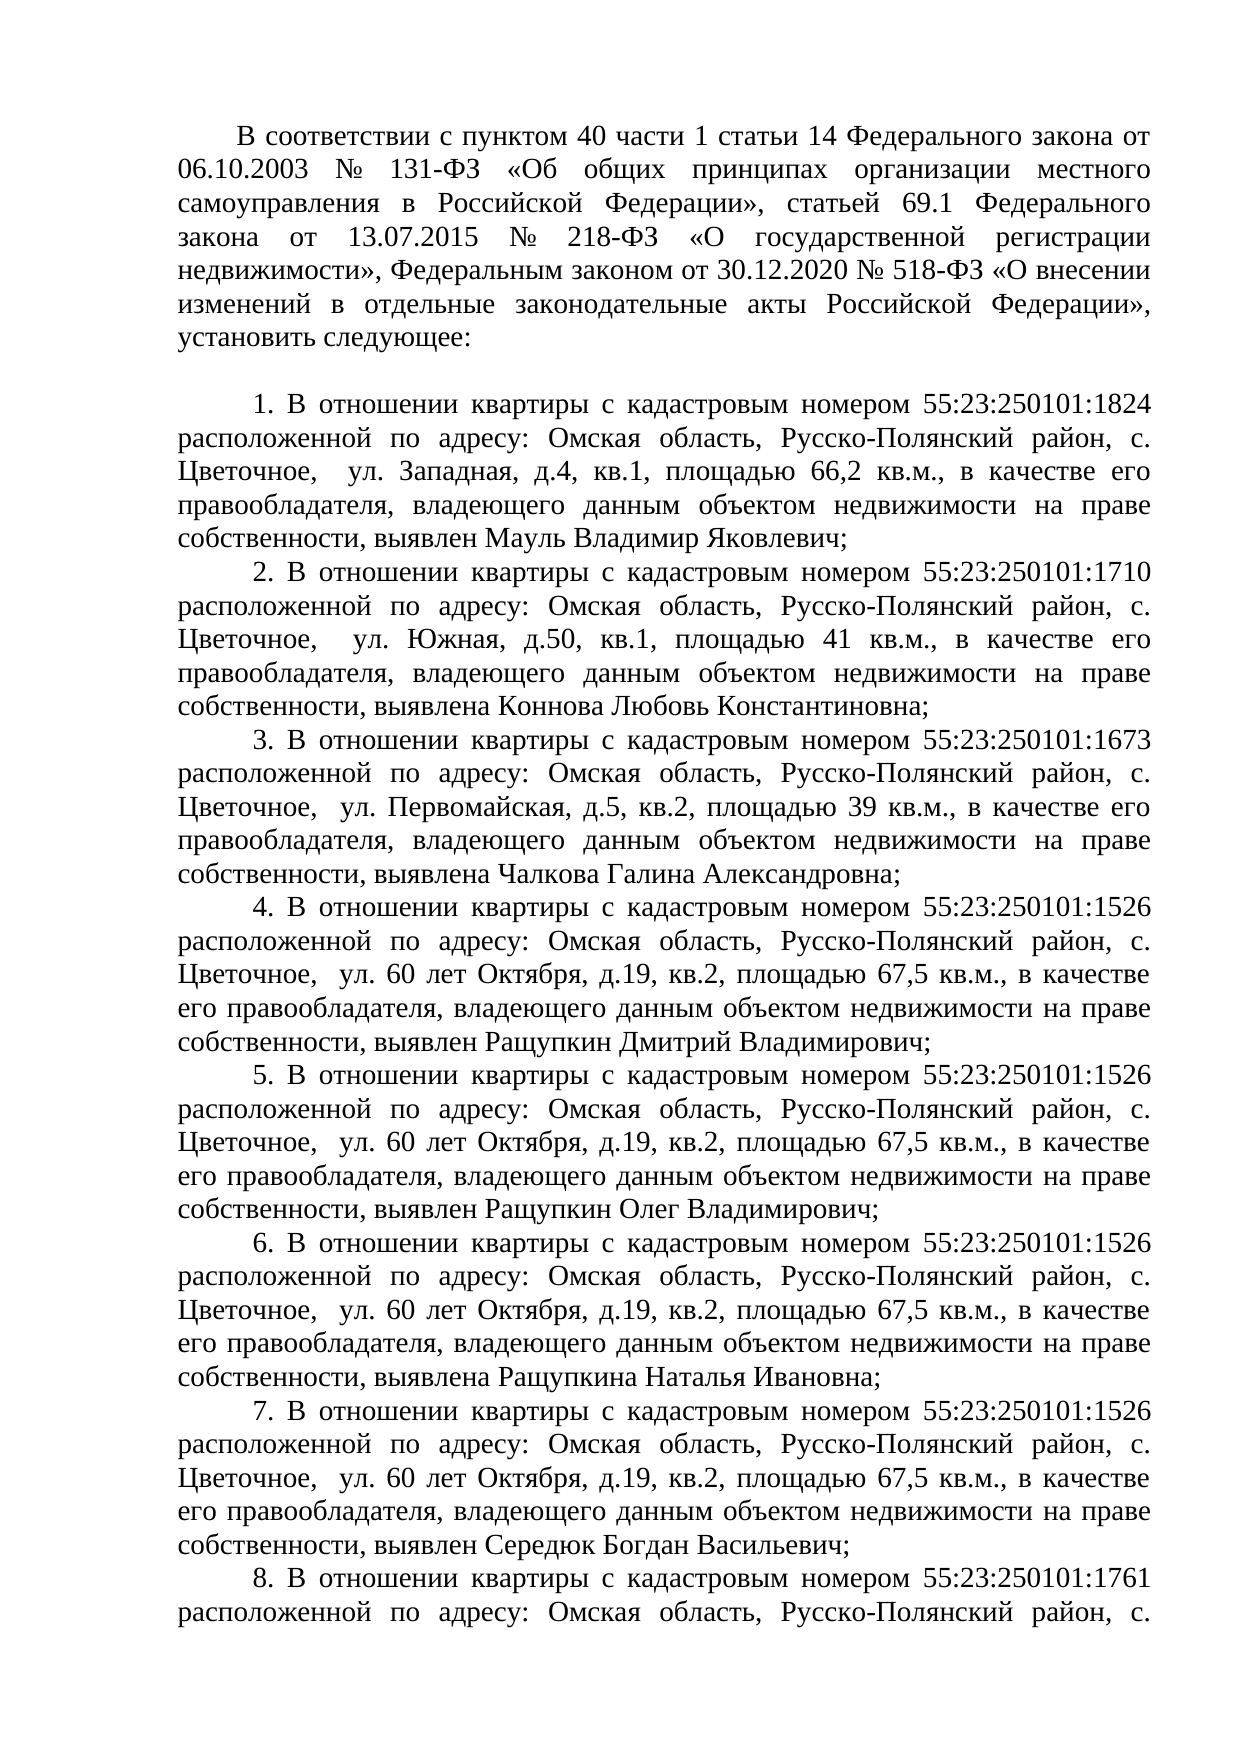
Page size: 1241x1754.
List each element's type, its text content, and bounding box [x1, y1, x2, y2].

text 7. В отношении квартиры с кадастровым номером 55:23:250101:1526 расположенной по адресу: Омская область, Русско-Полянский район, с. Цветочное, ул. 60 лет Октября, д.19, кв.2, площадью 67,5 кв.м., в качестве его правообладателя, владеющего данным объектом недвижимости на праве собственности, выявлен Середюк Богдан Васильевич; [177, 1393, 1152, 1560]
text 6. В отношении квартиры с кадастровым номером 55:23:250101:1526 расположенной по адресу: Омская область, Русско-Полянский район, с. Цветочное, ул. 60 лет Октября, д.19, кв.2, площадью 67,5 кв.м., в качестве его правообладателя, владеющего данным объектом недвижимости на праве собственности, выявлена Ращупкина Наталья Ивановна; [177, 1225, 1152, 1393]
text 5. В отношении квартиры с кадастровым номером 55:23:250101:1526 расположенной по адресу: Омская область, Русско-Полянский район, с. Цветочное, ул. 60 лет Октября, д.19, кв.2, площадью 67,5 кв.м., в качестве его правообладателя, владеющего данным объектом недвижимости на праве собственности, выявлен Ращупкин Олег Владимирович; [177, 1057, 1152, 1225]
text 2. В отношении квартиры с кадастровым номером 55:23:250101:1710 расположенной по адресу: Омская область, Русско-Полянский район, с. Цветочное, ул. Южная, д.50, кв.1, площадью 41 кв.м., в качестве его правообладателя, владеющего данным объектом недвижимости на праве собственности, выявлена Коннова Любовь Константиновна; [177, 554, 1152, 722]
text 1. В отношении квартиры с кадастровым номером 55:23:250101:1824 расположенной по адресу: Омская область, Русско-Полянский район, с. Цветочное, ул. Западная, д.4, кв.1, площадью 66,2 кв.м., в качестве его правообладателя, владеющего данным объектом недвижимости на праве собственности, выявлен Мауль Владимир Яковлевич; [177, 386, 1152, 554]
text 4. В отношении квартиры с кадастровым номером 55:23:250101:1526 расположенной по адресу: Омская область, Русско-Полянский район, с. Цветочное, ул. 60 лет Октября, д.19, кв.2, площадью 67,5 кв.м., в качестве его правообладателя, владеющего данным объектом недвижимости на праве собственности, выявлен Ращупкин Дмитрий Владимирович; [177, 889, 1152, 1057]
text 3. В отношении квартиры с кадастровым номером 55:23:250101:1673 расположенной по адресу: Омская область, Русско-Полянский район, с. Цветочное, ул. Первомайская, д.5, кв.2, площадью 39 кв.м., в качестве его правообладателя, владеющего данным объектом недвижимости на праве собственности, выявлена Чалкова Галина Александровна; [177, 722, 1152, 889]
text В соответствии с пунктом 40 части 1 статьи 14 Федерального закона от 06.10.2003 № 131-ФЗ «Об общих принципах организации местного самоуправления в Российской Федерации», статьей 69.1 Федерального закона от 13.07.2015 № 218-ФЗ «О государственной регистрации недвижимости», Федеральным законом от 30.12.2020 № 518-ФЗ «О внесении изменений в отдельные законодательные акты Российской Федерации», установить следующее: [177, 118, 1152, 353]
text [177, 1560, 1152, 1627]
